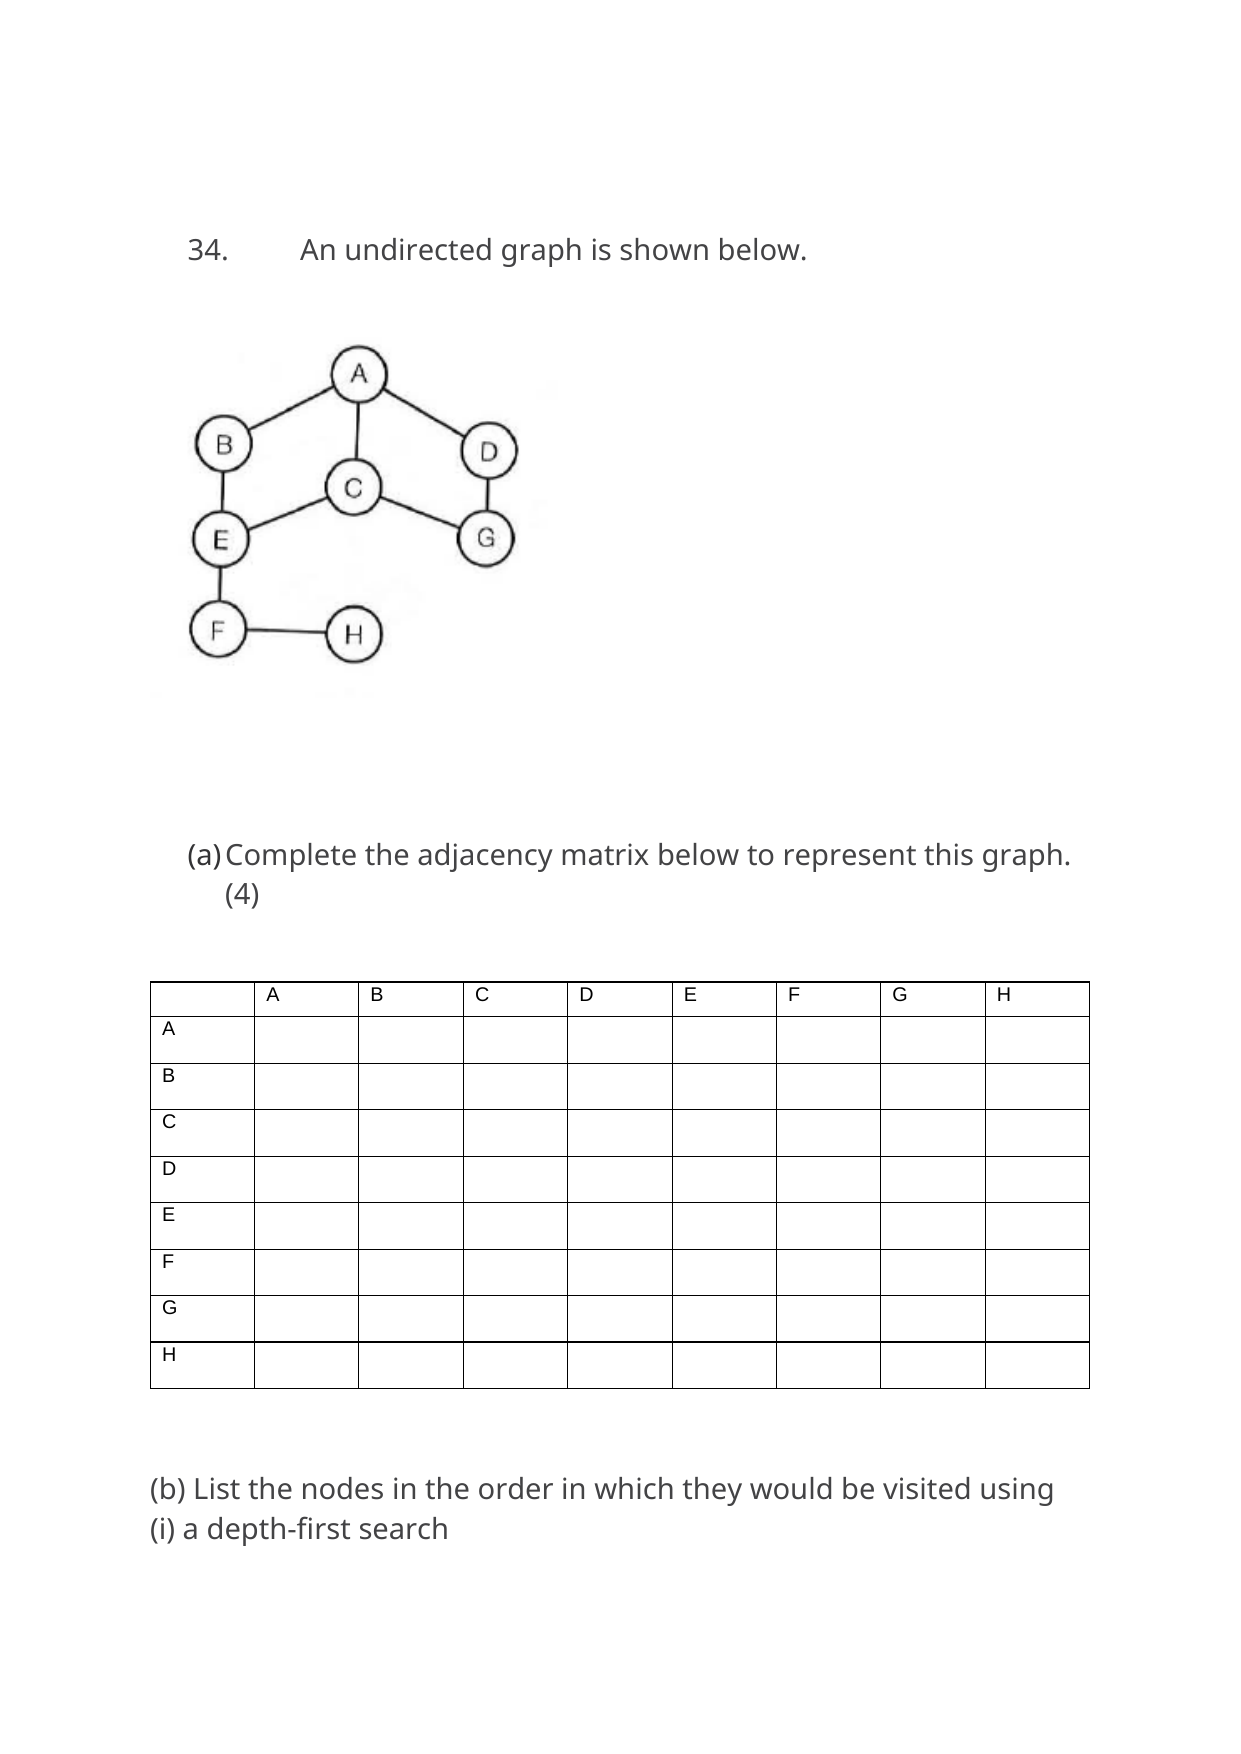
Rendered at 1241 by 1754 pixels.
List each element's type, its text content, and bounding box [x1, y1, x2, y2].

table_header E [673, 983, 776, 1016]
table_cell H [151, 1343, 254, 1388]
table_cell [673, 1250, 776, 1295]
table_cell [673, 1017, 776, 1063]
table_cell [777, 1110, 880, 1156]
table_cell [986, 1110, 1089, 1156]
table_cell [673, 1064, 776, 1109]
table_cell [359, 1296, 463, 1341]
table_cell [359, 1064, 463, 1109]
table_cell [673, 1110, 776, 1156]
table_cell [568, 1296, 672, 1341]
table_header G [881, 983, 985, 1016]
table_cell [673, 1203, 776, 1248]
table_cell [777, 1343, 880, 1388]
table_cell [464, 1343, 567, 1388]
table_cell [673, 1157, 776, 1202]
table_cell [881, 1157, 985, 1202]
table_cell [255, 1064, 358, 1109]
table_cell [986, 1343, 1089, 1388]
table_cell [464, 1250, 567, 1295]
table_cell [881, 1203, 985, 1248]
table_cell [777, 1203, 880, 1248]
table_cell [986, 1203, 1089, 1248]
table_cell A [151, 1017, 254, 1063]
table_cell [359, 1343, 463, 1388]
table_cell [777, 1064, 880, 1109]
table_header A [255, 983, 358, 1016]
table_cell D [151, 1157, 254, 1202]
table_cell [464, 1064, 567, 1109]
table_cell [568, 1017, 672, 1063]
table_cell B [151, 1064, 254, 1109]
table_cell [255, 1250, 358, 1295]
table_cell [777, 1296, 880, 1341]
table_cell [986, 1157, 1089, 1202]
table_header C [464, 983, 567, 1016]
table_cell [464, 1157, 567, 1202]
table_cell [255, 1203, 358, 1248]
table_header H [986, 983, 1089, 1016]
table_cell [255, 1343, 358, 1388]
list An undirected graph is shown below. [187, 229, 1090, 269]
table_cell [568, 1250, 672, 1295]
table_cell [359, 1203, 463, 1248]
table_header D [568, 983, 672, 1016]
table_cell [986, 1017, 1089, 1063]
table_cell [881, 1250, 985, 1295]
table_cell [568, 1064, 672, 1109]
table_cell [255, 1110, 358, 1156]
table_cell [464, 1110, 567, 1156]
table_cell [881, 1296, 985, 1341]
table_cell [464, 1296, 567, 1341]
table_cell [464, 1017, 567, 1063]
text (i) a depth-first search [150, 1508, 1090, 1548]
list Complete the adjacency matrix below to represent this graph. (4) [187, 834, 1090, 913]
table_cell [359, 1110, 463, 1156]
table_cell [673, 1343, 776, 1388]
table_cell [673, 1296, 776, 1341]
table_cell [255, 1296, 358, 1341]
table_cell [986, 1064, 1089, 1109]
table_header B [359, 983, 463, 1016]
table_cell [881, 1343, 985, 1388]
table_cell [777, 1250, 880, 1295]
table_cell [777, 1017, 880, 1063]
table_cell E [151, 1203, 254, 1248]
table_cell [255, 1157, 358, 1202]
table_cell [881, 1110, 985, 1156]
table_header F [777, 983, 880, 1016]
table_cell [464, 1203, 567, 1248]
table_cell [359, 1017, 463, 1063]
table_cell C [151, 1110, 254, 1156]
table_cell [986, 1296, 1089, 1341]
table_cell [777, 1157, 880, 1202]
picture [150, 337, 575, 698]
table_cell [568, 1110, 672, 1156]
text (b) List the nodes in the order in which they would be visited using [150, 1468, 1090, 1508]
table_cell [881, 1017, 985, 1063]
table_cell [359, 1250, 463, 1295]
table_cell [986, 1250, 1089, 1295]
table_header [151, 983, 254, 1016]
table_cell F [151, 1250, 254, 1295]
table_cell [255, 1017, 358, 1063]
table_cell [359, 1157, 463, 1202]
table_cell [881, 1064, 985, 1109]
table_cell [568, 1203, 672, 1248]
table_cell [568, 1157, 672, 1202]
table_cell G [151, 1296, 254, 1341]
table_cell [568, 1343, 672, 1388]
